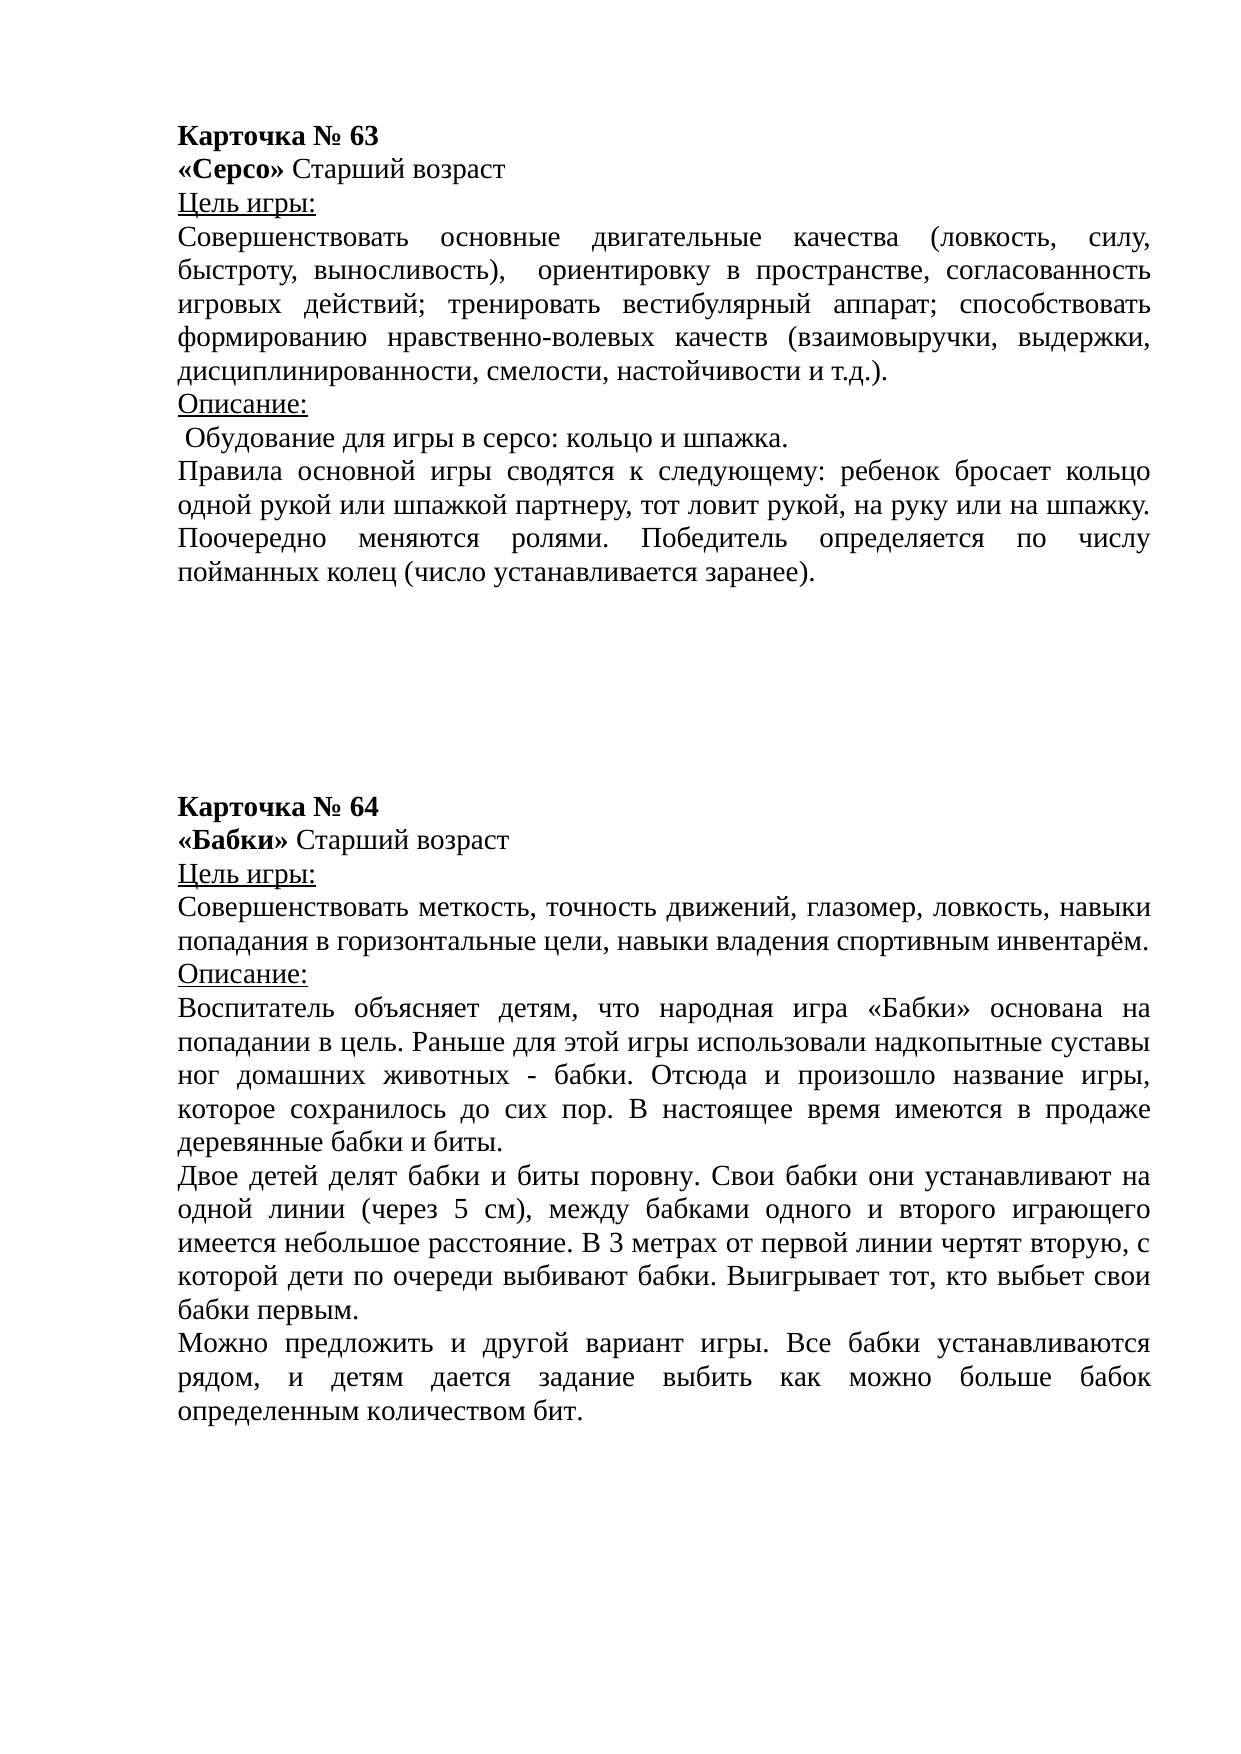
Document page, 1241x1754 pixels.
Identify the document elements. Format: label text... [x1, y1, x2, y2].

text Совершенствовать основные двигательные качества (ловкость, силу, быстроту, выносливость), ориентировку в пространстве, согласованность игровых действий; тренировать вестибулярный аппарат; способствовать формированию нравственно-волевых качеств (взаимовыручки, выдержки, дисциплинированности, смелости, настойчивости и т.д.). [177, 219, 1152, 386]
text Цель игры: [177, 856, 1152, 889]
text «Серсо» Старший возраст [177, 152, 1152, 185]
text Описание: [177, 386, 1152, 420]
text Можно предложить и другой вариант игры. Все бабки устанавливаются рядом, и детям дается задание выбить как можно больше бабок определенным количеством бит. [177, 1326, 1152, 1426]
text Совершенствовать меткость, точность движений, глазомер, ловкость, навыки попадания в горизонтальные цели, навыки владения спортивным инвентарём. [177, 889, 1152, 957]
text Описание: [177, 957, 1152, 990]
text Правила основной игры сводятся к следующему: ребенок бросает кольцо одной рукой или шпажкой партнеру, тот ловит рукой, на руку или на шпажку. Поочередно меняются ролями. Победитель определяется по числу пойманных колец (число устанавливается заранее). [177, 453, 1152, 588]
text Обудование для игры в серсо: кольцо и шпажка. [177, 420, 1152, 453]
text Цель игры: [177, 185, 1152, 219]
text «Бабки» Старший возраст [177, 822, 1152, 856]
text Карточка № 64 [177, 789, 1152, 822]
text Воспитатель объясняет детям, что народная игра «Бабки» основана на попадании в цель. Раньше для этой игры использовали надкопытные суставы ног домашних животных - бабки. Отсюда и произошло название игры, которое сохранилось до сих пор. В настоящее время имеются в продаже деревянные бабки и биты. [177, 990, 1152, 1158]
text Двое детей делят бабки и биты поровну. Свои бабки они устанавливают на одной линии (через 5 см), между бабками одного и второго играющего имеется небольшое расстояние. В 3 метрах от первой линии чертят вторую, с которой дети по очереди выбивают бабки. Выигрывает тот, кто выбьет свои бабки первым. [177, 1158, 1152, 1326]
text Карточка № 63 [177, 118, 1152, 152]
